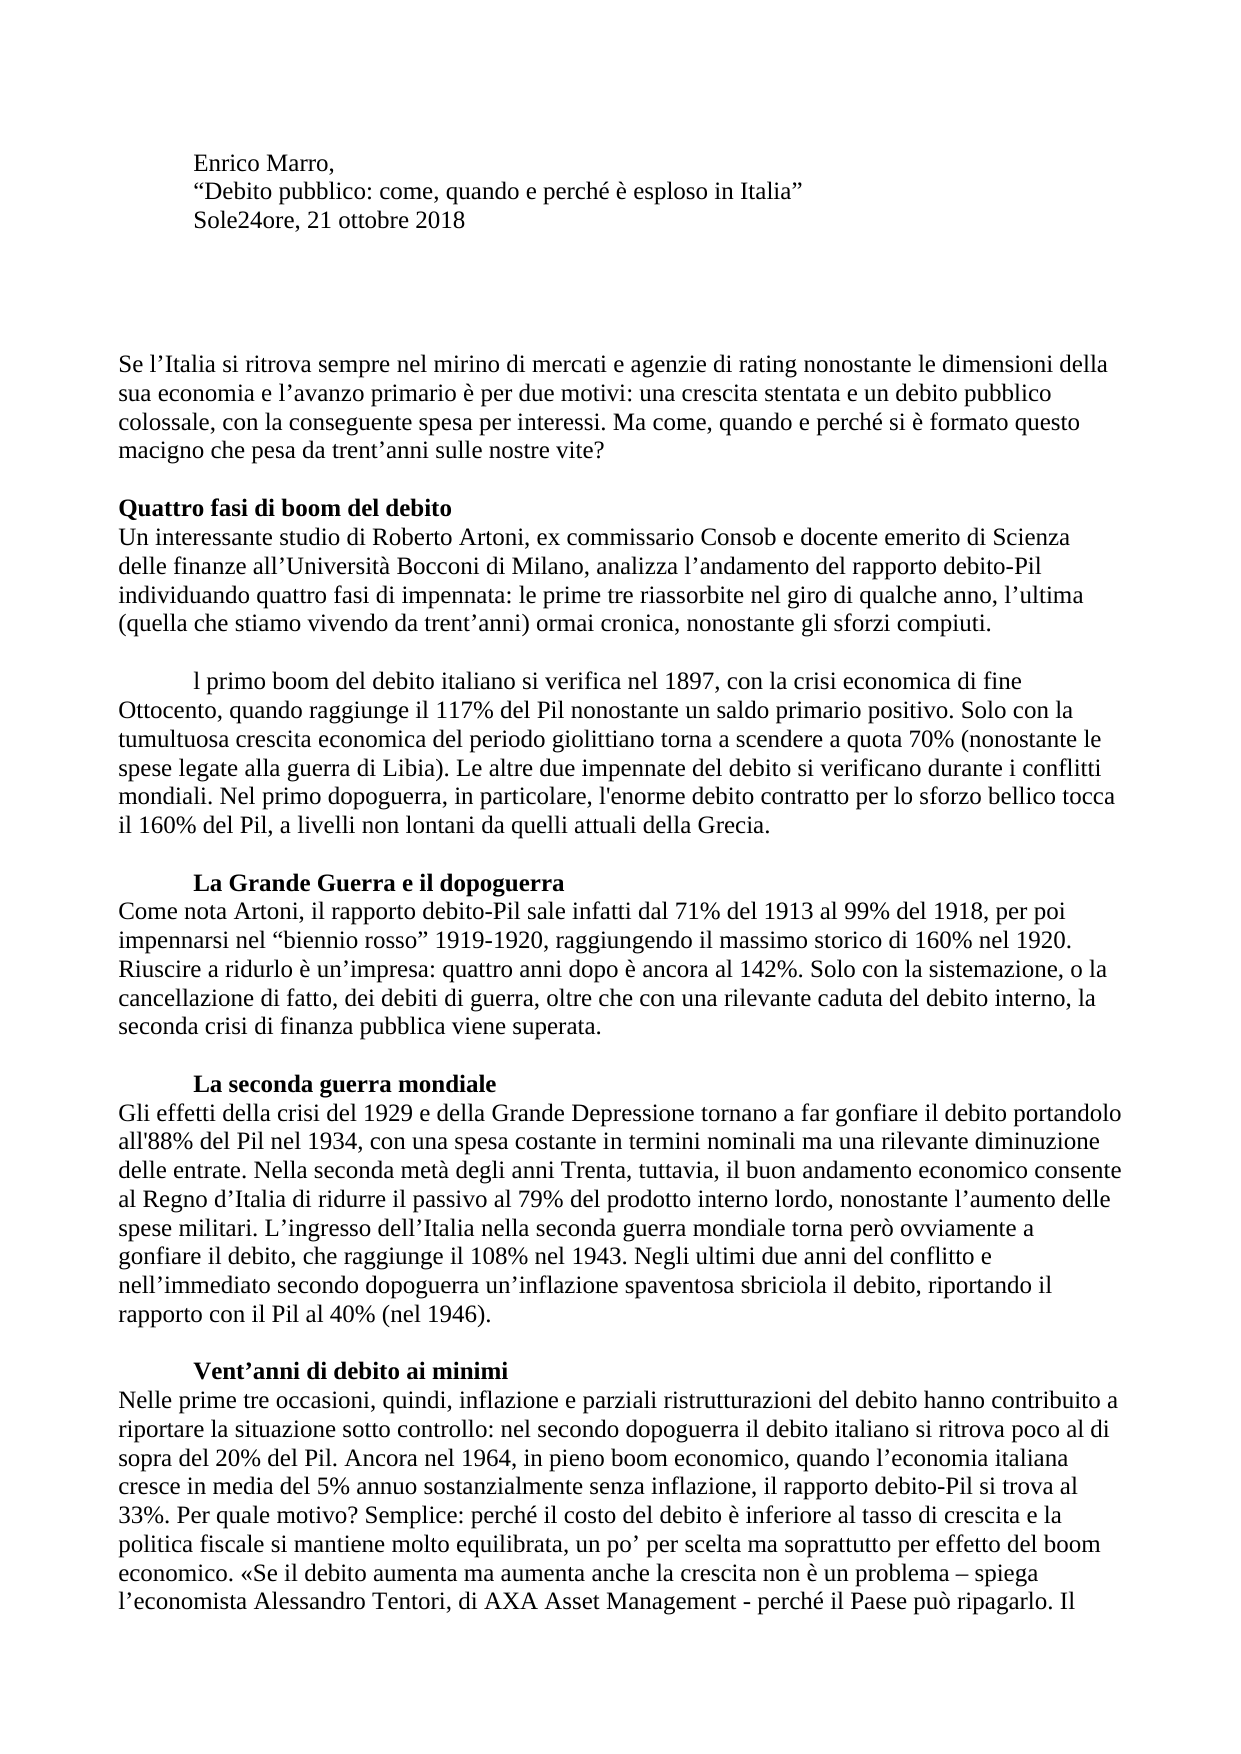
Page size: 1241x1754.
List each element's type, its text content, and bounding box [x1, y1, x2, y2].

text Se l’Italia si ritrova sempre nel mirino di mercati e agenzie di rating nonostante le dimensioni della sua economia e l’avanzo primario è per due motivi: una crescita stentata e un debito pubblico colossale, con la conseguente spesa per interessi. Ma come, quando e perché si è formato questo macigno che pesa da trent’anni sulle nostre vite? [118, 349, 1122, 464]
text “Debito pubblico: come, quando e perché è esploso in Italia” [118, 176, 1122, 205]
text La seconda guerra mondiale Gli effetti della crisi del 1929 e della Grande Depressione tornano a far gonfiare il debito portandolo all'88% del Pil nel 1934, con una spesa costante in termini nominali ma una rilevante diminuzione delle entrate. Nella seconda metà degli anni Trenta, tuttavia, il buon andamento economico consente al Regno d’Italia di ridurre il passivo al 79% del prodotto interno lordo, nonostante l’aumento delle spese militari. L’ingresso dell’Italia nella seconda guerra mondiale torna però ovviamente a gonfiare il debito, che raggiunge il 108% nel 1943. Negli ultimi due anni del conflitto e nell’immediato secondo dopoguerra un’inflazione spaventosa sbriciola il debito, riportando il rapporto con il Pil al 40% (nel 1946). [118, 1069, 1122, 1328]
text Quattro fasi di boom del debito Un interessante studio di Roberto Artoni, ex commissario Consob e docente emerito di Scienza delle finanze all’Università Bocconi di Milano, analizza l’andamento del rapporto debito-Pil individuando quattro fasi di impennata: le prime tre riassorbite nel giro di qualche anno, l’ultima (quella che stiamo vivendo da trent’anni) ormai cronica, nonostante gli sforzi compiuti. [118, 493, 1122, 637]
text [118, 1356, 1122, 1615]
text La Grande Guerra e il dopoguerra Come nota Artoni, il rapporto debito-Pil sale infatti dal 71% del 1913 al 99% del 1918, per poi impennarsi nel “biennio rosso” 1919-1920, raggiungendo il massimo storico di 160% nel 1920. Riuscire a ridurlo è un’impresa: quattro anni dopo è ancora al 142%. Solo con la sistemazione, o la cancellazione di fatto, dei debiti di guerra, oltre che con una rilevante caduta del debito interno, la seconda crisi di finanza pubblica viene superata. [118, 868, 1122, 1040]
text l primo boom del debito italiano si verifica nel 1897, con la crisi economica di fine Ottocento, quando raggiunge il 117% del Pil nonostante un saldo primario positivo. Solo con la tumultuosa crescita economica del periodo giolittiano torna a scendere a quota 70% (nonostante le spese legate alla guerra di Libia). Le altre due impennate del debito si verificano durante i conflitti mondiali. Nel primo dopoguerra, in particolare, l'enorme debito contratto per lo sforzo bellico tocca il 160% del Pil, a livelli non lontani da quelli attuali della Grecia. [118, 666, 1122, 839]
text Enrico Marro, [118, 148, 1122, 176]
text Sole24ore, 21 ottobre 2018 [118, 205, 1122, 234]
